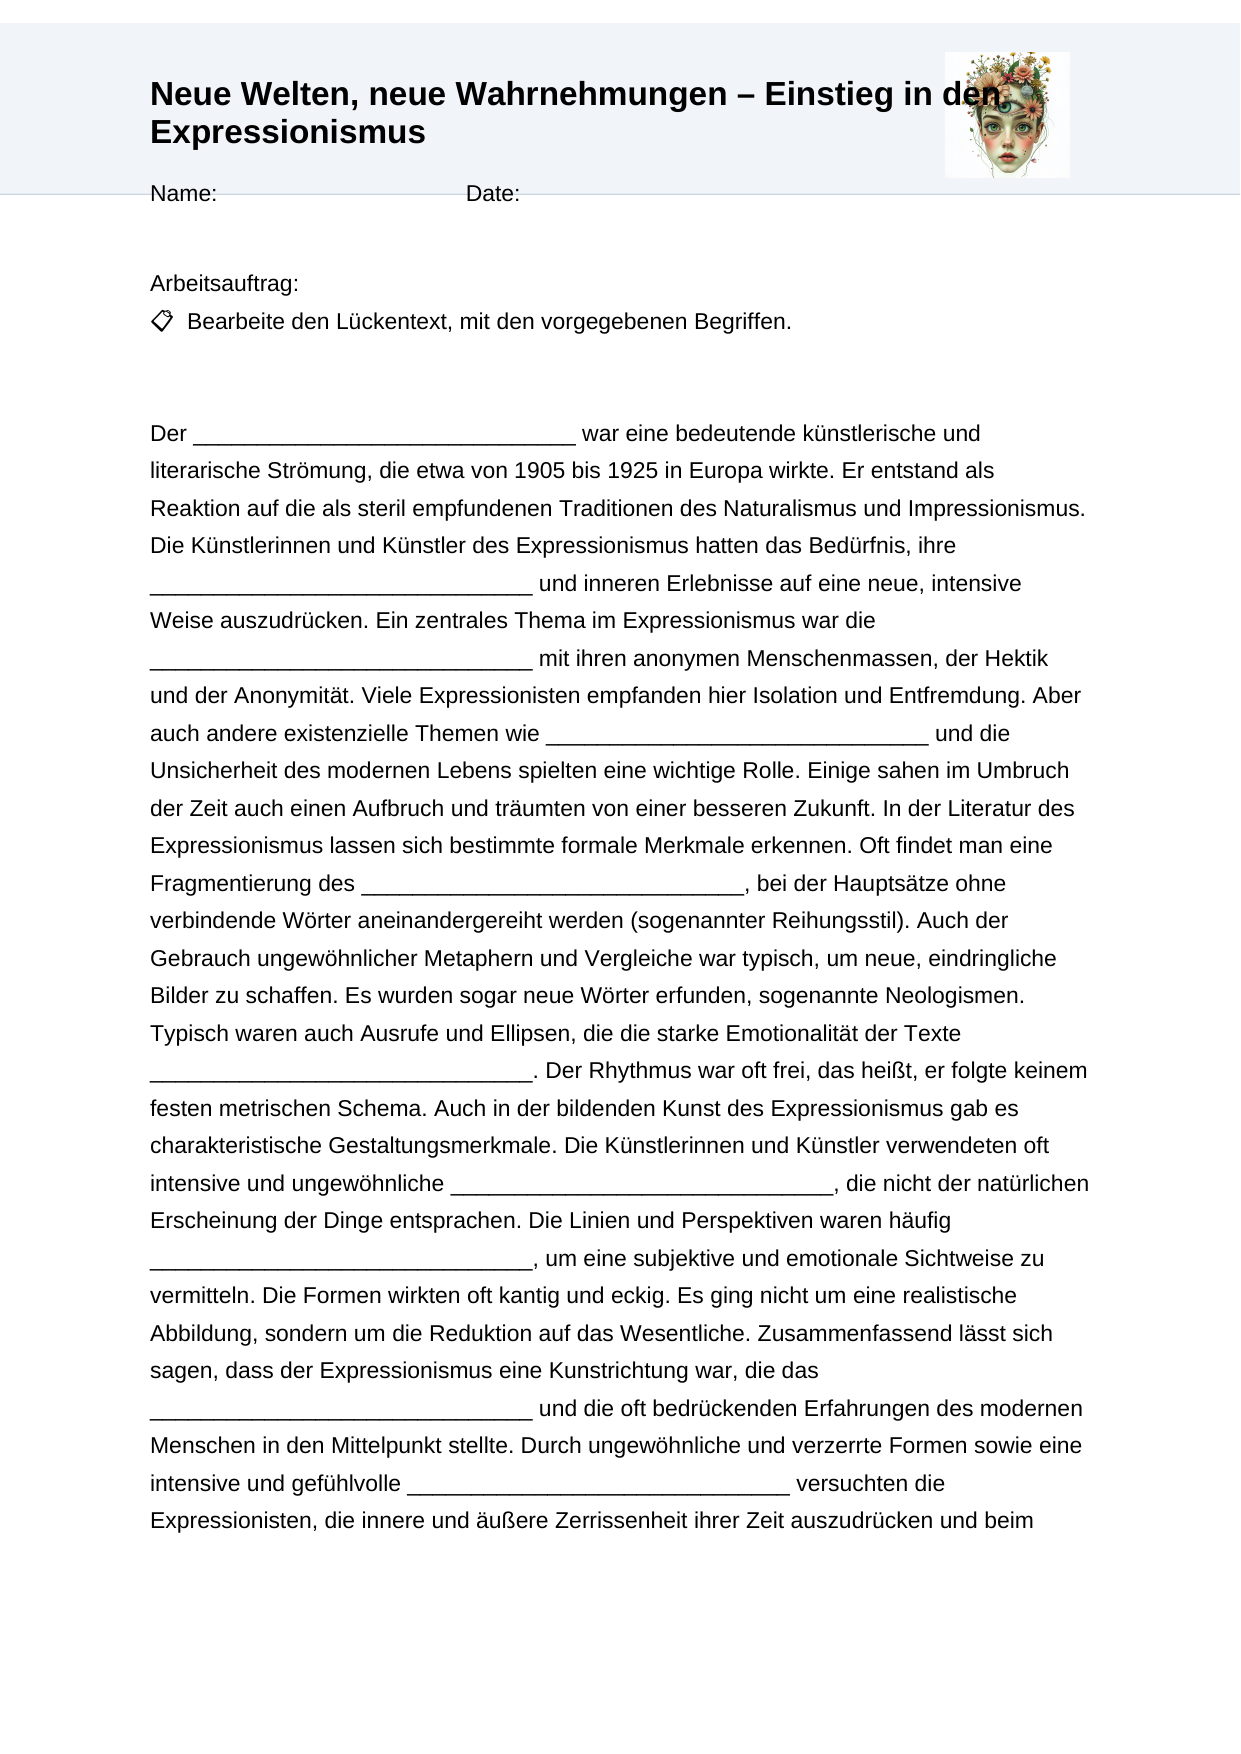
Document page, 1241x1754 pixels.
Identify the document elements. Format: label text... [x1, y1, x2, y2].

text Arbeitsauftrag: [150, 262, 1090, 299]
picture [0, 23, 1241, 195]
text 📋 Bearbeite den Lückentext, mit den vorgegebenen Begriffen. [150, 299, 1090, 337]
picture [469, 187, 478, 195]
